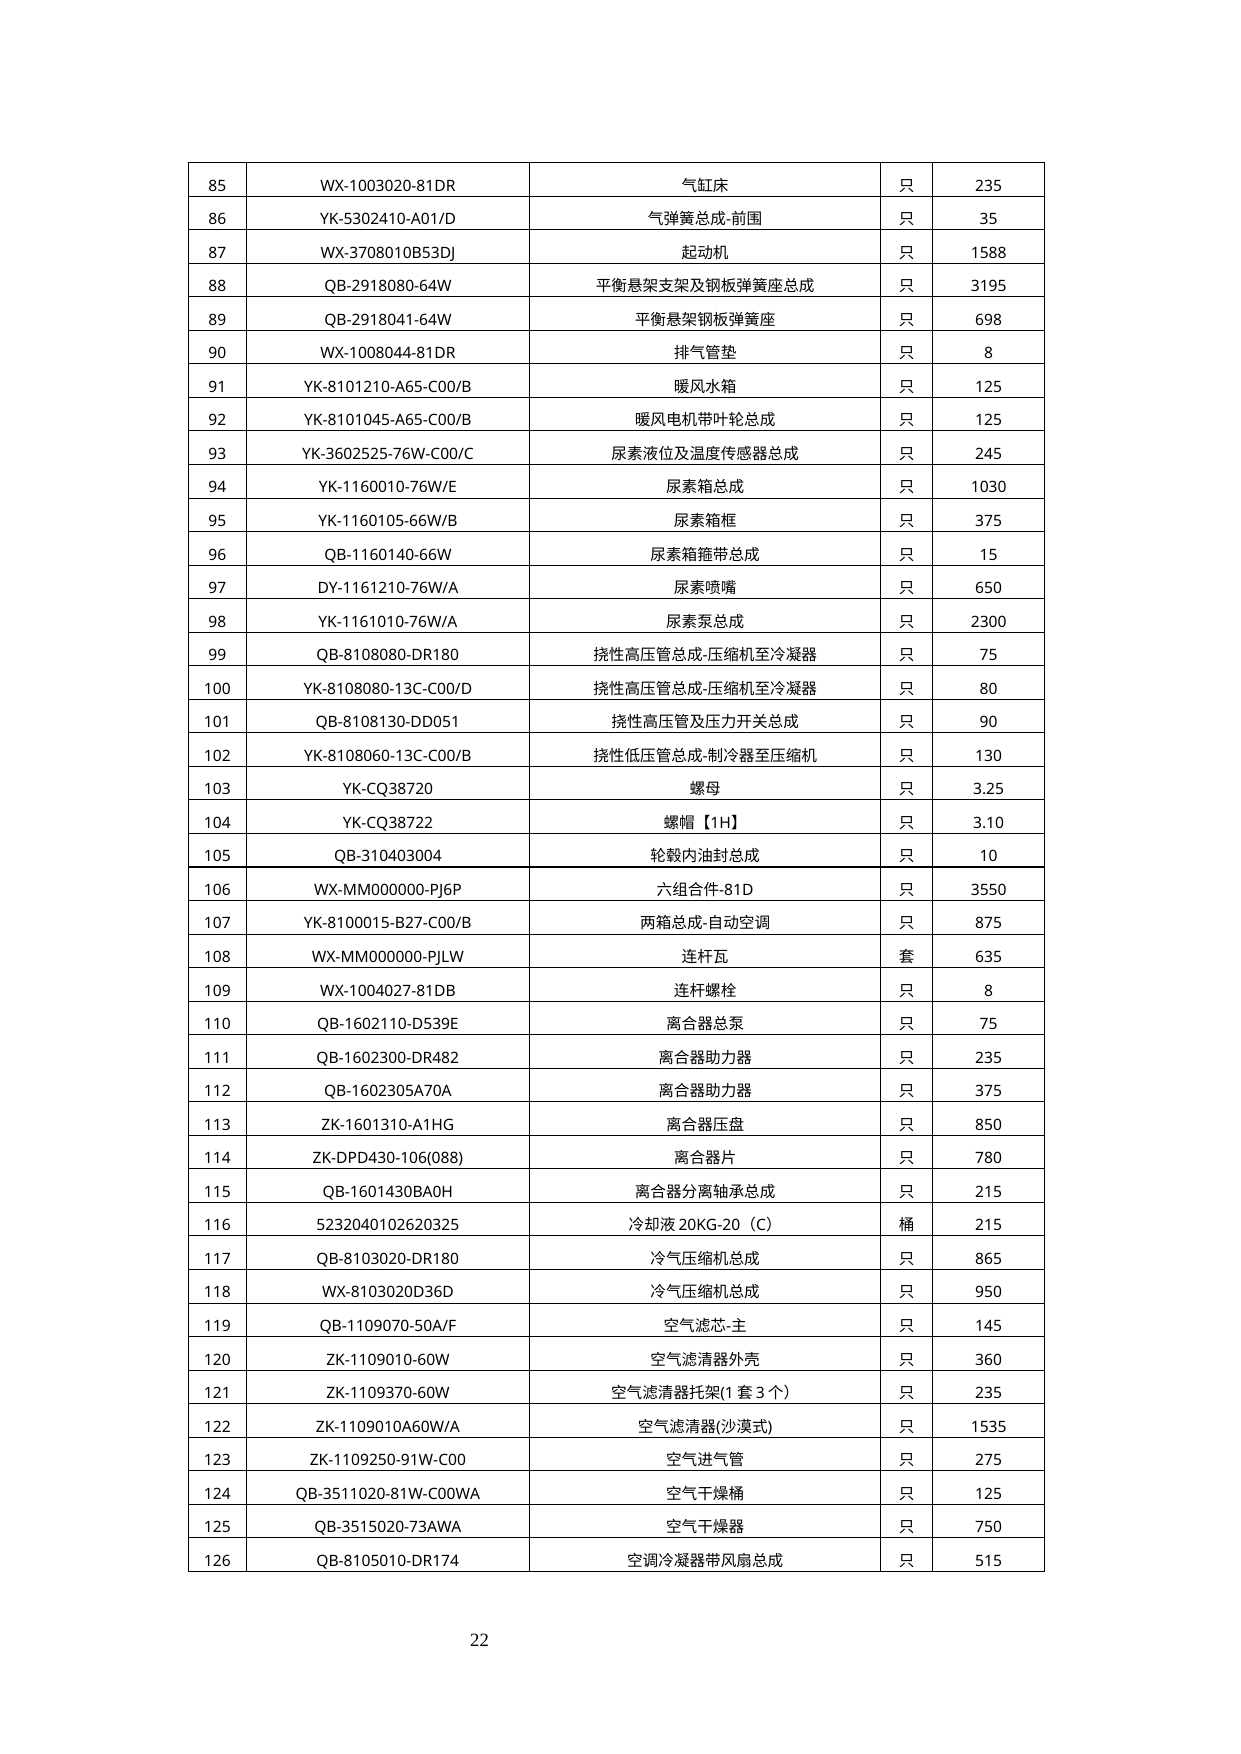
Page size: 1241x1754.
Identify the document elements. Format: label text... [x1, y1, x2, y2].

table_cell 起动机 [530, 230, 880, 263]
table_cell 360 [933, 1337, 1044, 1369]
table_cell 连杆瓦 [530, 935, 880, 967]
table_cell 145 [933, 1304, 1044, 1336]
table_cell 118 [189, 1270, 246, 1302]
table_cell 挠性低压管总成-制冷器至压缩机 [530, 733, 880, 766]
table_cell 尿素泵总成 [530, 599, 880, 632]
table_cell 117 [189, 1236, 246, 1269]
table_cell 750 [933, 1505, 1044, 1537]
table_cell 865 [933, 1236, 1044, 1269]
table_cell 91 [189, 364, 246, 397]
table_cell YK-8101210-A65-C00/B [247, 364, 529, 397]
table_cell 冷气压缩机总成 [530, 1270, 880, 1302]
table_cell 螺母 [530, 767, 880, 799]
table_cell 只 [881, 465, 932, 497]
table_cell 只 [881, 1236, 932, 1269]
table_cell 5232040102620325 [247, 1203, 529, 1235]
table_cell 只 [881, 398, 932, 430]
table_cell 只 [881, 1035, 932, 1068]
table_cell 只 [881, 666, 932, 699]
table_cell 650 [933, 566, 1044, 598]
table_cell WX-MM000000-PJ6P [247, 868, 529, 900]
table_cell 只 [881, 1438, 932, 1470]
table_cell 125 [933, 364, 1044, 397]
table_cell ZK-1109250-91W-C00 [247, 1438, 529, 1470]
table_cell 235 [933, 1035, 1044, 1068]
table_cell YK-8101045-A65-C00/B [247, 398, 529, 430]
table_cell DY-1161210-76W/A [247, 566, 529, 598]
table_cell 桶 [881, 1203, 932, 1235]
table_cell 111 [189, 1035, 246, 1068]
table_cell WX-1004027-81DB [247, 968, 529, 1001]
table_cell 离合器片 [530, 1136, 880, 1168]
table_cell ZK-1109010A60W/A [247, 1404, 529, 1437]
table_cell 只 [881, 1337, 932, 1369]
table_cell 98 [189, 599, 246, 632]
table_cell 123 [189, 1438, 246, 1470]
table_cell 75 [933, 633, 1044, 665]
table_cell 635 [933, 935, 1044, 967]
table_cell WX-MM000000-PJLW [247, 935, 529, 967]
table_cell 94 [189, 465, 246, 497]
table_cell YK-8108060-13C-C00/B [247, 733, 529, 766]
table_cell 235 [933, 163, 1044, 196]
table_cell 尿素箱总成 [530, 465, 880, 497]
table_cell QB-1160140-66W [247, 532, 529, 564]
table_cell 3195 [933, 264, 1044, 296]
table_cell 六组合件-81D [530, 868, 880, 900]
table_cell 35 [933, 197, 1044, 229]
table_cell 115 [189, 1169, 246, 1202]
table_cell 平衡悬架支架及钢板弹簧座总成 [530, 264, 880, 296]
table_cell 只 [881, 834, 932, 866]
table_cell 只 [881, 599, 932, 632]
table_cell 105 [189, 834, 246, 866]
table_cell 只 [881, 1371, 932, 1403]
table_cell 87 [189, 230, 246, 263]
table_cell 119 [189, 1304, 246, 1336]
table_cell 挠性高压管及压力开关总成 [530, 700, 880, 732]
table_cell 107 [189, 901, 246, 933]
table_cell 只 [881, 566, 932, 598]
table_cell ZK-1601310-A1HG [247, 1102, 529, 1135]
table_cell 116 [189, 1203, 246, 1235]
table_cell 只 [881, 230, 932, 263]
table_cell 100 [189, 666, 246, 699]
table_cell 冷却液20KG-20（C） [530, 1203, 880, 1235]
table_cell 只 [881, 163, 932, 196]
table_cell 只 [881, 1136, 932, 1168]
table_cell 空气滤清器外壳 [530, 1337, 880, 1369]
table_cell 375 [933, 1069, 1044, 1101]
table_cell 只 [881, 901, 932, 933]
table_cell 125 [933, 398, 1044, 430]
table_cell 只 [881, 1002, 932, 1034]
table_cell 875 [933, 901, 1044, 933]
table_cell WX-1003020-81DR [247, 163, 529, 196]
table_cell 102 [189, 733, 246, 766]
table_cell 排气管垫 [530, 331, 880, 363]
table_cell 只 [881, 733, 932, 766]
table_cell 215 [933, 1203, 1044, 1235]
table_cell 只 [881, 1169, 932, 1202]
table_cell 套 [881, 935, 932, 967]
table_cell 尿素喷嘴 [530, 566, 880, 598]
table_cell 375 [933, 499, 1044, 531]
table_cell 90 [189, 331, 246, 363]
table_cell QB-1601430BA0H [247, 1169, 529, 1202]
table_cell 122 [189, 1404, 246, 1437]
table_cell 只 [881, 1471, 932, 1504]
table_cell 离合器分离轴承总成 [530, 1169, 880, 1202]
table_cell 125 [189, 1505, 246, 1537]
table_cell 尿素箱框 [530, 499, 880, 531]
table_cell 85 [189, 163, 246, 196]
table_cell QB-8108130-DD051 [247, 700, 529, 732]
table_cell 89 [189, 297, 246, 330]
table_cell 离合器助力器 [530, 1069, 880, 1101]
table_cell 气缸床 [530, 163, 880, 196]
table_cell QB-1602110-D539E [247, 1002, 529, 1034]
table_cell 86 [189, 197, 246, 229]
table_cell 离合器压盘 [530, 1102, 880, 1135]
table_cell QB-2918080-64W [247, 264, 529, 296]
table_cell 1588 [933, 230, 1044, 263]
table_cell 698 [933, 297, 1044, 330]
table_cell 104 [189, 800, 246, 833]
table_cell 两箱总成-自动空调 [530, 901, 880, 933]
table_cell 10 [933, 834, 1044, 866]
table_cell YK-1161010-76W/A [247, 599, 529, 632]
table_cell 124 [189, 1471, 246, 1504]
table_cell 空气滤清器托架(1套3个） [530, 1371, 880, 1403]
table_cell 只 [881, 1270, 932, 1302]
table_cell YK-1160010-76W/E [247, 465, 529, 497]
table_cell 冷气压缩机总成 [530, 1236, 880, 1269]
table_cell YK-3602525-76W-C00/C [247, 431, 529, 464]
table_cell 空气干燥桶 [530, 1471, 880, 1504]
table_cell 92 [189, 398, 246, 430]
table_cell 15 [933, 532, 1044, 564]
table_cell 挠性高压管总成-压缩机至冷凝器 [530, 633, 880, 665]
table_cell 只 [881, 1404, 932, 1437]
table_cell 850 [933, 1102, 1044, 1135]
table_cell 106 [189, 868, 246, 900]
table_cell 235 [933, 1371, 1044, 1403]
table_cell 空气干燥器 [530, 1505, 880, 1537]
table_cell YK-CQ38722 [247, 800, 529, 833]
table_cell YK-8108080-13C-C00/D [247, 666, 529, 699]
table_cell 275 [933, 1438, 1044, 1470]
table_cell 空气滤清器(沙漠式) [530, 1404, 880, 1437]
table_cell 平衡悬架钢板弹簧座 [530, 297, 880, 330]
table_cell 103 [189, 767, 246, 799]
table_cell 空气滤芯-主 [530, 1304, 880, 1336]
table_cell 气弹簧总成-前围 [530, 197, 880, 229]
table_cell YK-5302410-A01/D [247, 197, 529, 229]
table_cell 121 [189, 1371, 246, 1403]
table_cell 110 [189, 1002, 246, 1034]
table_cell 950 [933, 1270, 1044, 1302]
table_cell 尿素箱箍带总成 [530, 532, 880, 564]
table_cell 只 [881, 364, 932, 397]
table_cell YK-CQ38720 [247, 767, 529, 799]
table_cell 只 [881, 1102, 932, 1135]
table_cell QB-8108080-DR180 [247, 633, 529, 665]
table_cell QB-1109070-50A/F [247, 1304, 529, 1336]
table_cell 3550 [933, 868, 1044, 900]
table_cell 只 [881, 868, 932, 900]
table_cell 只 [881, 1304, 932, 1336]
table_cell QB-8103020-DR180 [247, 1236, 529, 1269]
table_cell 只 [881, 197, 932, 229]
table_cell 2300 [933, 599, 1044, 632]
table_cell 1030 [933, 465, 1044, 497]
table_cell 空气进气管 [530, 1438, 880, 1470]
table_cell 只 [881, 297, 932, 330]
table_cell 只 [881, 800, 932, 833]
table_cell 109 [189, 968, 246, 1001]
table_cell 93 [189, 431, 246, 464]
table_cell 120 [189, 1337, 246, 1369]
table_cell 101 [189, 700, 246, 732]
table_cell 暖风电机带叶轮总成 [530, 398, 880, 430]
table_cell 1535 [933, 1404, 1044, 1437]
table_cell 连杆螺栓 [530, 968, 880, 1001]
table_cell 515 [933, 1538, 1044, 1571]
table_cell 126 [189, 1538, 246, 1571]
table_cell WX-1008044-81DR [247, 331, 529, 363]
table_cell YK-8100015-B27-C00/B [247, 901, 529, 933]
table_cell 3.10 [933, 800, 1044, 833]
table_cell 112 [189, 1069, 246, 1101]
table_cell 8 [933, 331, 1044, 363]
table_cell QB-8105010-DR174 [247, 1538, 529, 1571]
table_cell YK-1160105-66W/B [247, 499, 529, 531]
table_cell 只 [881, 331, 932, 363]
table_cell 96 [189, 532, 246, 564]
table_cell QB-2918041-64W [247, 297, 529, 330]
table_cell 88 [189, 264, 246, 296]
table_cell 只 [881, 633, 932, 665]
table_cell 80 [933, 666, 1044, 699]
table_cell QB-310403004 [247, 834, 529, 866]
table_cell 108 [189, 935, 246, 967]
table_cell 只 [881, 1538, 932, 1571]
table_cell 90 [933, 700, 1044, 732]
table_cell 离合器助力器 [530, 1035, 880, 1068]
table_cell 尿素液位及温度传感器总成 [530, 431, 880, 464]
table_cell ZK-DPD430-106(088) [247, 1136, 529, 1168]
table_cell 离合器总泵 [530, 1002, 880, 1034]
table_cell 780 [933, 1136, 1044, 1168]
table_cell QB-1602305A70A [247, 1069, 529, 1101]
table_cell 8 [933, 968, 1044, 1001]
table_cell 215 [933, 1169, 1044, 1202]
table_cell 轮毂内油封总成 [530, 834, 880, 866]
table_cell 75 [933, 1002, 1044, 1034]
table_cell 只 [881, 1069, 932, 1101]
table_cell ZK-1109010-60W [247, 1337, 529, 1369]
table_cell 只 [881, 1505, 932, 1537]
table_cell QB-1602300-DR482 [247, 1035, 529, 1068]
table_cell 114 [189, 1136, 246, 1168]
table_cell WX-8103020D36D [247, 1270, 529, 1302]
table_cell 3.25 [933, 767, 1044, 799]
table_cell 只 [881, 431, 932, 464]
table_cell 97 [189, 566, 246, 598]
table_cell 挠性高压管总成-压缩机至冷凝器 [530, 666, 880, 699]
table_cell 螺帽【1H】 [530, 800, 880, 833]
table_cell 只 [881, 264, 932, 296]
table_cell 113 [189, 1102, 246, 1135]
table_cell 245 [933, 431, 1044, 464]
table_cell 130 [933, 733, 1044, 766]
table_cell 125 [933, 1471, 1044, 1504]
table_cell 只 [881, 700, 932, 732]
table_cell 只 [881, 499, 932, 531]
table_cell 只 [881, 767, 932, 799]
table_cell 只 [881, 532, 932, 564]
table_cell 95 [189, 499, 246, 531]
table_cell 只 [881, 968, 932, 1001]
table_cell 空调冷凝器带风扇总成 [530, 1538, 880, 1571]
table_cell QB-3511020-81W-C00WA [247, 1471, 529, 1504]
table_cell QB-3515020-73AWA [247, 1505, 529, 1537]
table_cell 99 [189, 633, 246, 665]
table_cell 暖风水箱 [530, 364, 880, 397]
table_cell WX-3708010B53DJ [247, 230, 529, 263]
table_cell ZK-1109370-60W [247, 1371, 529, 1403]
